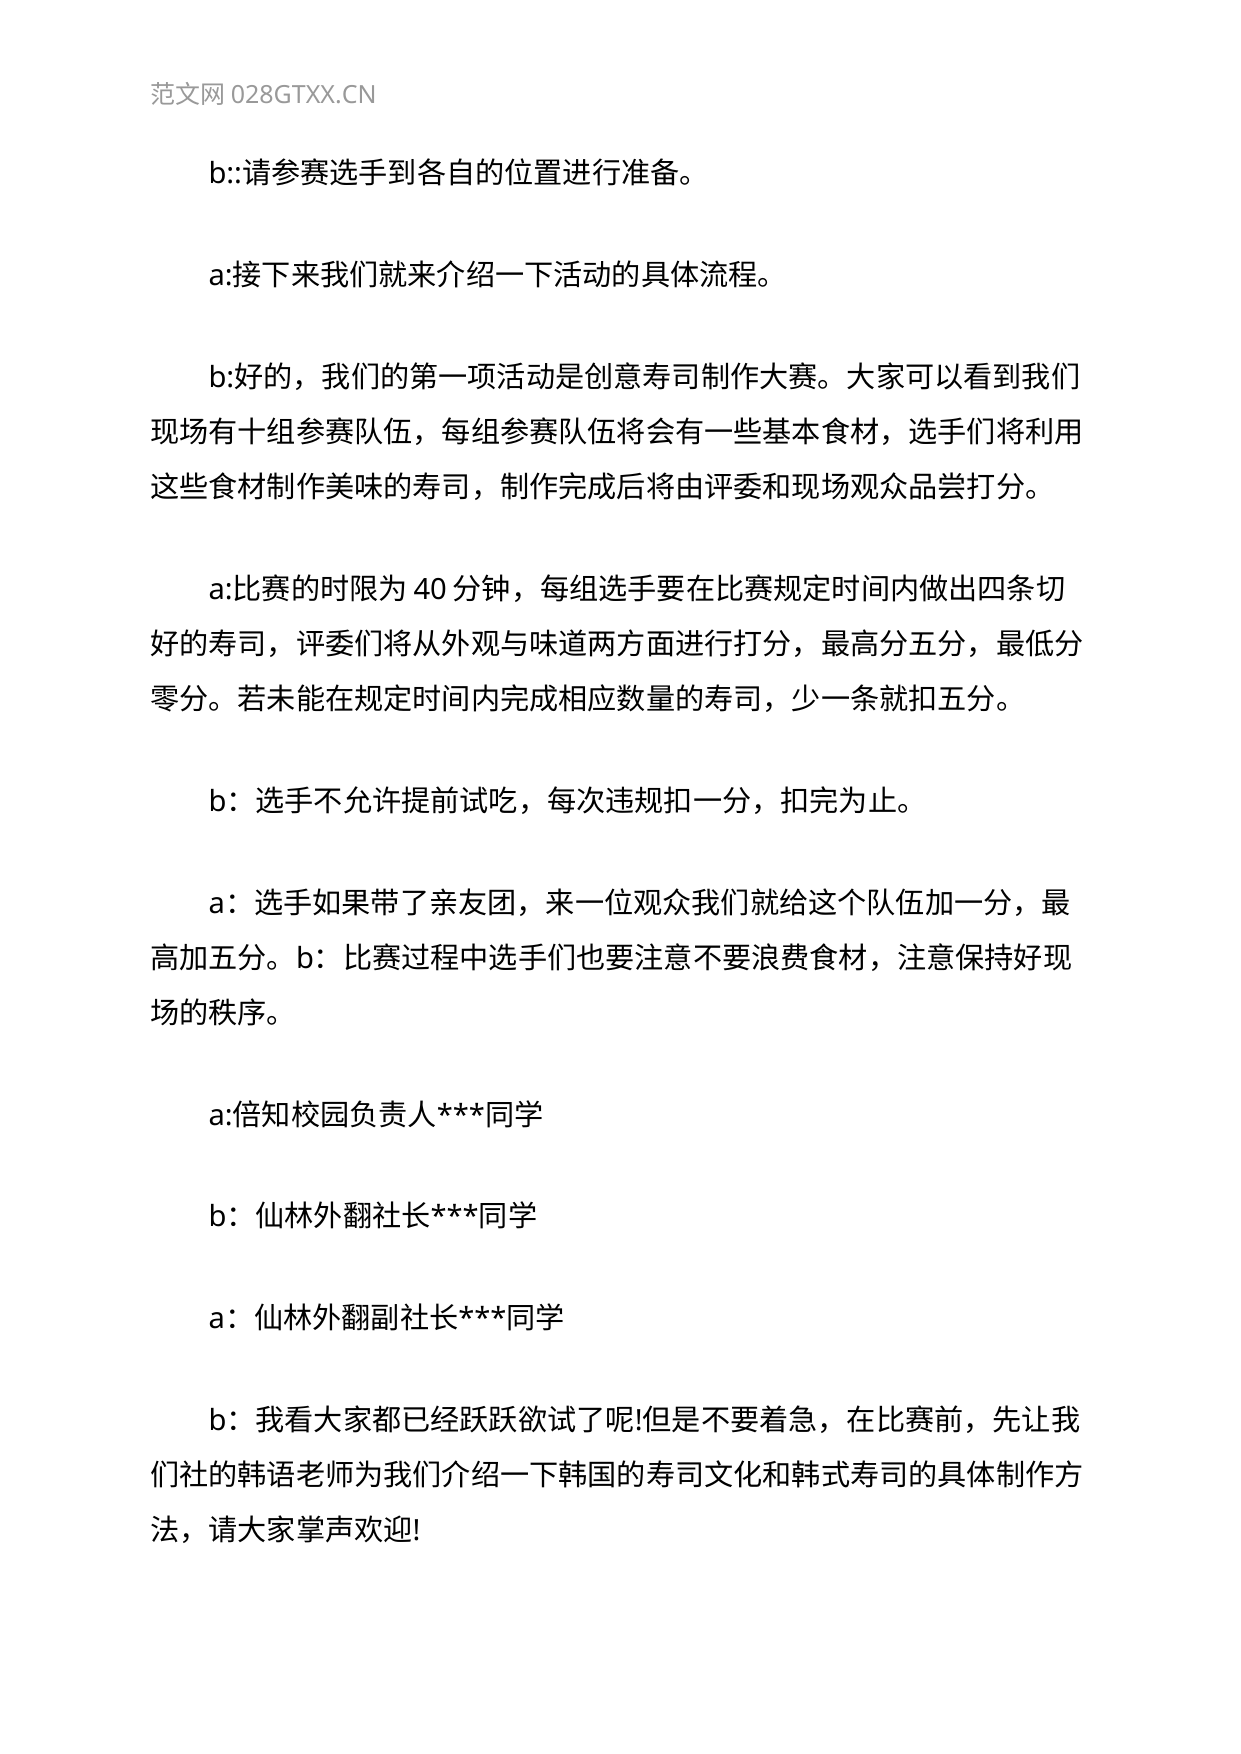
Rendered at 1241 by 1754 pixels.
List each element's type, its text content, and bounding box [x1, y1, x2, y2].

text a：选手如果带了亲友团，来一位观众我们就给这个队伍加一分，最高加五分。b：比赛过程中选手们也要注意不要浪费食材，注意保持好现场的秩序。 [150, 879, 1090, 1032]
text b：我看大家都已经跃跃欲试了呢!但是不要着急，在比赛前，先让我们社的韩语老师为我们介绍一下韩国的寿司文化和韩式寿司的具体制作方法，请大家掌声欢迎! [150, 1397, 1090, 1549]
text b：仙林外翻社长***同学 [150, 1193, 1090, 1235]
text a：仙林外翻副社长***同学 [150, 1295, 1090, 1337]
text b:好的，我们的第一项活动是创意寿司制作大赛。大家可以看到我们现场有十组参赛队伍，每组参赛队伍将会有一些基本食材，选手们将利用这些食材制作美味的寿司，制作完成后将由评委和现场观众品尝打分。 [150, 354, 1090, 506]
text b：选手不允许提前试吃，每次违规扣一分，扣完为止。 [150, 777, 1090, 820]
text a:倍知校园负责人***同学 [150, 1091, 1090, 1133]
text a:接下来我们就来介绍一下活动的具体流程。 [150, 252, 1090, 294]
text a:比赛的时限为40分钟，每组选手要在比赛规定时间内做出四条切好的寿司，评委们将从外观与味道两方面进行打分，最高分五分，最低分零分。若未能在规定时间内完成相应数量的寿司，少一条就扣五分。 [150, 566, 1090, 718]
text b::请参赛选手到各自的位置进行准备。 [150, 150, 1090, 192]
